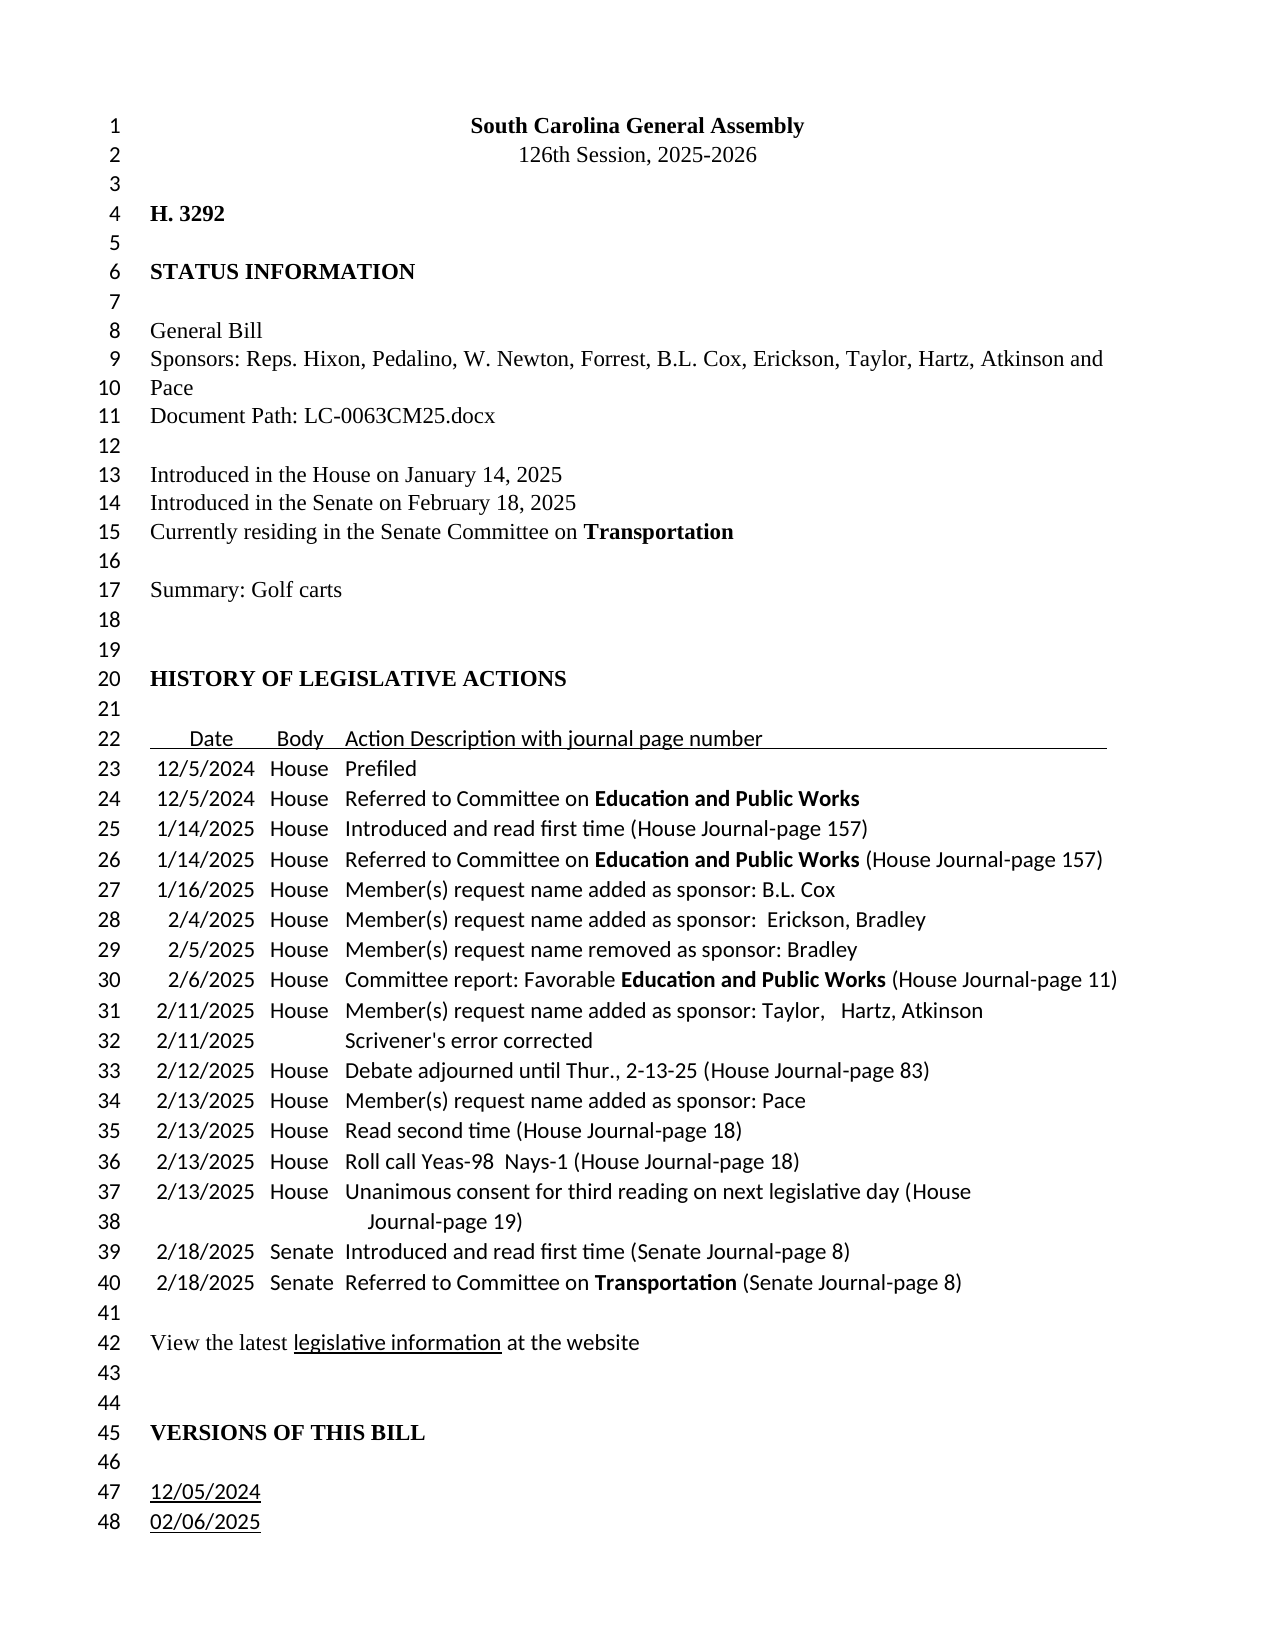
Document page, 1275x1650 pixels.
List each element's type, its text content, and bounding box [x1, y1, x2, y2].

text 1/14/2025 House Referred to Committee on Education and Public Works (House Journal-page 157) [150, 845, 1125, 873]
text 12/05/2024 [150, 1477, 1125, 1505]
text 2/5/2025 House Member(s) request name removed as sponsor: Bradley [150, 935, 1125, 963]
text H. 3292 [150, 199, 1125, 226]
text 2/13/2025 House Read second time (House Journal-page 18) [150, 1117, 1125, 1144]
text Sponsors: Reps. Hixon, Pedalino, W. Newton, Forrest, B.L. Cox, Erickson, Taylor, Hartz, Atkinson and Pace [150, 345, 1125, 400]
text 2/4/2025 House Member(s) request name added as sponsor: Erickson, Bradley [150, 905, 1125, 933]
text Date Body Action Description with journal page number [150, 724, 1125, 752]
text 02/06/2025 [150, 1507, 1125, 1536]
text STATUS INFORMATION [150, 258, 1125, 284]
text 126th Session, 2025-2026 [150, 141, 1125, 167]
text 2/11/2025 Scrivener's error corrected [150, 1026, 1125, 1054]
text Introduced in the Senate on February 18, 2025 [150, 489, 1125, 516]
text 1/16/2025 House Member(s) request name added as sponsor: B.L. Cox [150, 875, 1125, 903]
text General Bill [150, 317, 1125, 343]
text South Carolina General Assembly [150, 112, 1125, 139]
text 2/13/2025 House Unanimous consent for third reading on next legislative day (House Journal-page 19) [150, 1177, 1125, 1235]
text 2/6/2025 House Committee report: Favorable Education and Public Works (House Journal-page 11) [150, 966, 1125, 993]
text Document Path: LC-0063CM25.docx [150, 402, 1125, 428]
text 12/5/2024 House Prefiled [150, 754, 1125, 782]
text 1/14/2025 House Introduced and read first time (House Journal-page 157) [150, 814, 1125, 842]
text 2/11/2025 House Member(s) request name added as sponsor: Taylor, Hartz, Atkinson [150, 996, 1125, 1024]
text Introduced in the House on January 14, 2025 [150, 461, 1125, 487]
text 2/13/2025 House Member(s) request name added as sponsor: Pace [150, 1086, 1125, 1114]
text Currently residing in the Senate Committee on Transportation [150, 518, 1125, 544]
text 12/5/2024 House Referred to Committee on Education and Public Works [150, 784, 1125, 812]
text 2/13/2025 House Roll call Yeas-98 Nays-1 (House Journal-page 18) [150, 1147, 1125, 1175]
text 2/18/2025 Senate Introduced and read first time (Senate Journal-page 8) [150, 1237, 1125, 1265]
text View the latest legislative information at the website [150, 1328, 1125, 1356]
text HISTORY OF LEGISLATIVE ACTIONS [150, 665, 1125, 692]
text 2/12/2025 House Debate adjourned until Thur., 2-13-25 (House Journal-page 83) [150, 1056, 1125, 1084]
text VERSIONS OF THIS BILL [150, 1419, 1125, 1445]
text Summary: Golf carts [150, 576, 1125, 603]
text 2/18/2025 Senate Referred to Committee on Transportation (Senate Journal-page 8) [150, 1268, 1125, 1296]
